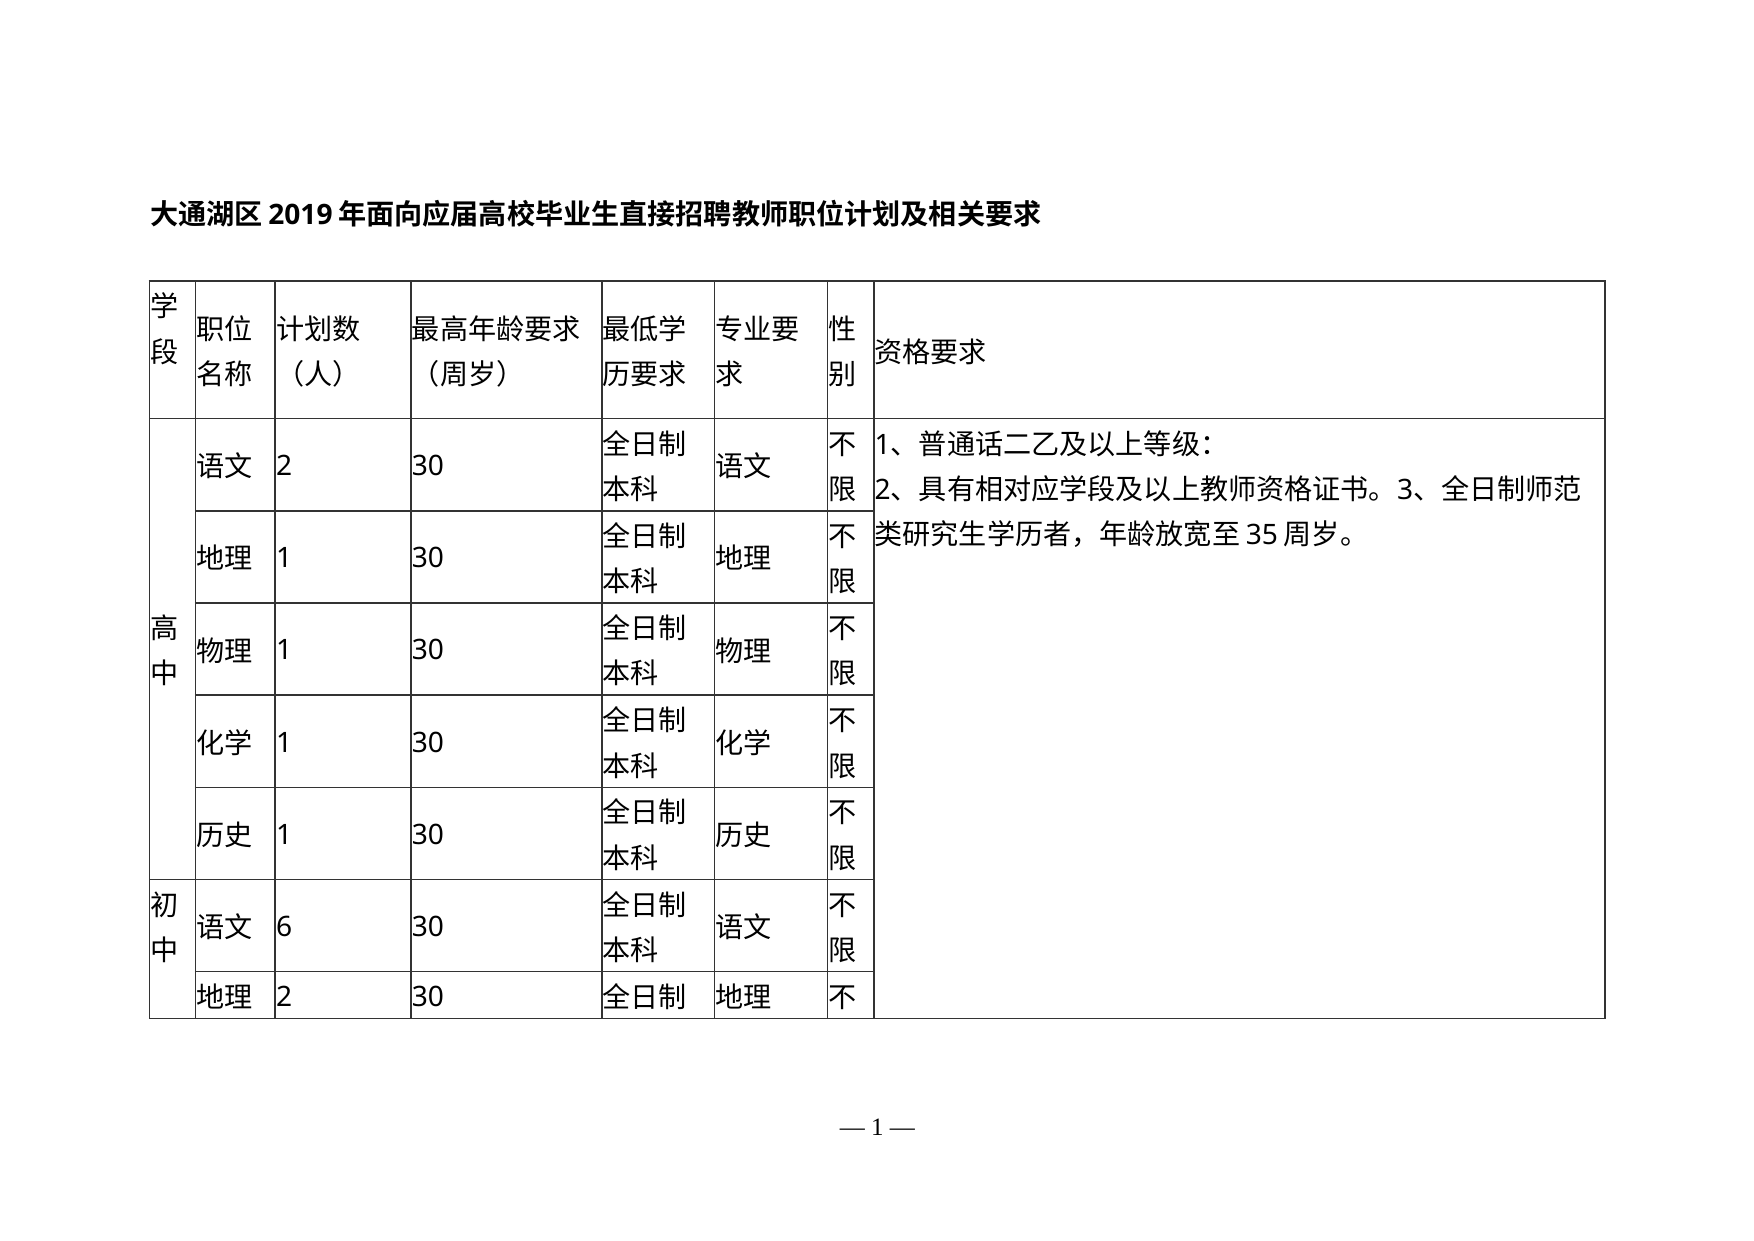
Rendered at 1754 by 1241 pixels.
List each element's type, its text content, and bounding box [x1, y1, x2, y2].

table_cell 6 [276, 880, 410, 971]
table_cell 1 [276, 696, 410, 786]
table_cell 不限 [828, 696, 873, 786]
text 大通湖区2019年面向应届高校毕业生直接招聘教师职位计划及相关要求 [150, 189, 1604, 235]
table_header 计划数（人） [276, 282, 410, 418]
table_cell 地理 [715, 972, 827, 1018]
table_cell 语文 [715, 880, 827, 971]
table_cell 高中 [150, 419, 195, 879]
table_cell 不限 [828, 604, 873, 694]
table_cell 全日制本科 [603, 419, 714, 510]
table_cell 30 [412, 512, 601, 602]
table_header 学段 [150, 282, 195, 418]
table_cell 30 [412, 880, 601, 971]
table_cell 不限 [828, 419, 873, 510]
table_header 最高年龄要求（周岁） [412, 282, 601, 418]
table_header 资格要求 [875, 282, 1604, 418]
table_cell 初中 [150, 880, 195, 1018]
table_cell 不限 [828, 512, 873, 602]
table_cell 1 [276, 604, 410, 694]
table_cell 1 [276, 788, 410, 879]
table_cell 1 [276, 512, 410, 602]
table_cell 30 [412, 788, 601, 879]
table_cell 不限 [828, 880, 873, 971]
table_cell 语文 [715, 419, 827, 510]
table_header 性别 [828, 282, 873, 418]
table_header 职位名称 [196, 282, 274, 418]
table_cell 历史 [715, 788, 827, 879]
table_cell 地理 [196, 512, 274, 602]
table_cell 30 [412, 419, 601, 510]
table_cell 全日制本科 [603, 696, 714, 786]
table_cell 30 [412, 604, 601, 694]
table_header 专业要求 [715, 282, 827, 418]
table_cell 地理 [715, 512, 827, 602]
table_cell 2 [276, 972, 410, 1018]
table_cell 语文 [196, 880, 274, 971]
table_cell 不限 [828, 788, 873, 879]
table_header 最低学历要求 [603, 282, 714, 418]
table_cell 30 [412, 696, 601, 786]
table_cell 2 [276, 419, 410, 510]
table_cell 30 [412, 972, 601, 1018]
table_cell 全日制本科 [603, 788, 714, 879]
table_cell 化学 [196, 696, 274, 786]
table_cell 全日制本科 [603, 972, 714, 1018]
table_cell 地理 [196, 972, 274, 1018]
table_cell 1、普通话二乙及以上等级： 2、具有相对应学段及以上教师资格证书。3、全日制师范类研究生学历者，年龄放宽至35周岁。 [875, 419, 1604, 1018]
table_cell 物理 [196, 604, 274, 694]
table_cell 物理 [715, 604, 827, 694]
table_cell 全日制本科 [603, 880, 714, 971]
table_cell 语文 [196, 419, 274, 510]
table_cell 化学 [715, 696, 827, 786]
table_cell 全日制本科 [603, 512, 714, 602]
table_cell 历史 [196, 788, 274, 879]
table_cell 不限 [828, 972, 873, 1018]
table_cell 全日制本科 [603, 604, 714, 694]
